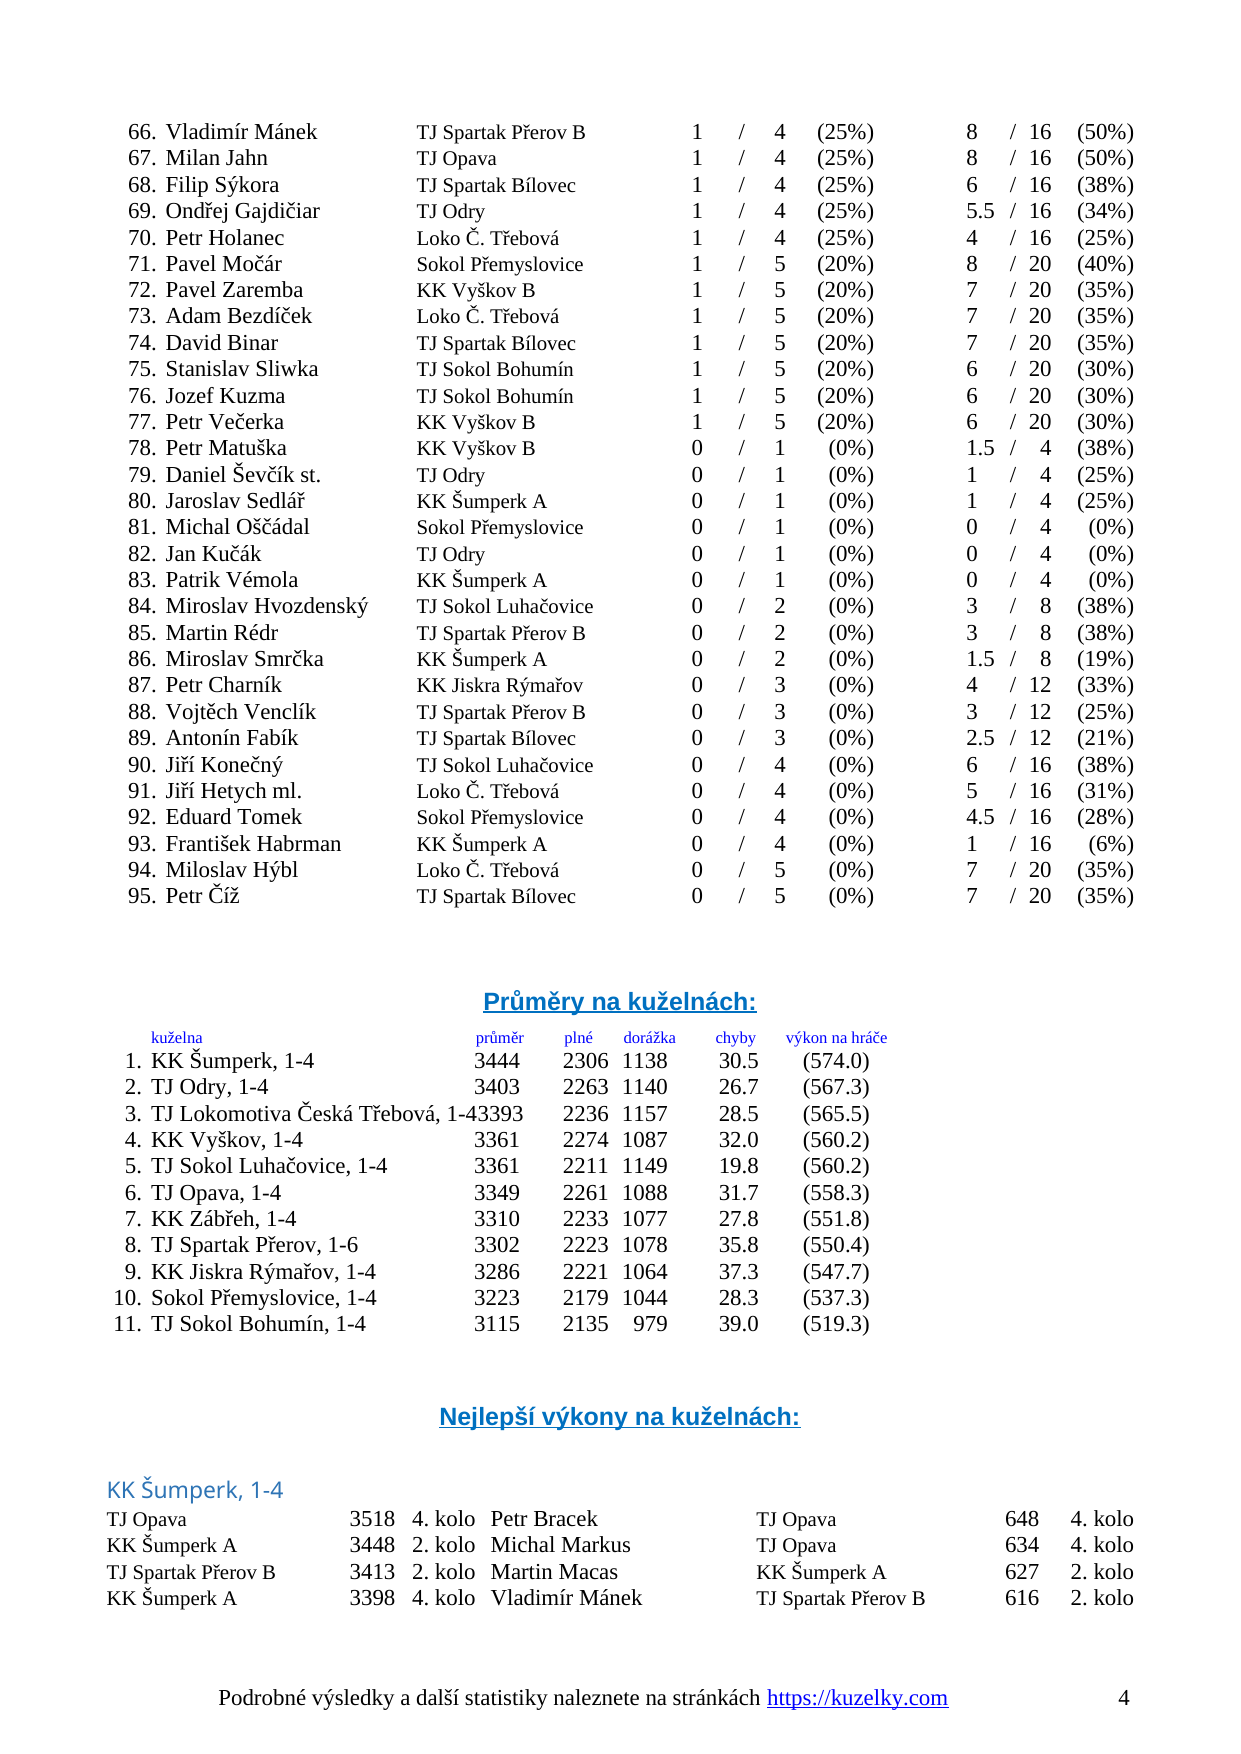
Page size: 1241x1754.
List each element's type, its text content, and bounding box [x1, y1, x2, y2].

text 70. Petr Holanec Loko Č. Třebová 1 / 4 (25%) 4 / 16 (25%) [106, 223, 1134, 250]
text 95. Petr Číž TJ Spartak Bílovec 0 / 5 (0%) 7 / 20 (35%) [106, 882, 1134, 909]
text 9. KK Jiskra Rýmařov, 1-4 3286 2221 1064 37.3 (547.7) [106, 1258, 1134, 1284]
text TJ Spartak Přerov B 3413 2. kolo Martin Macas KK Šumperk A 627 2. kolo [106, 1558, 1134, 1584]
text 89. Antonín Fabík TJ Spartak Bílovec 0 / 3 (0%) 2.5 / 12 (21%) [106, 724, 1134, 751]
text TJ Opava 3518 4. kolo Petr Bracek TJ Opava 648 4. kolo [106, 1505, 1134, 1531]
text 79. Daniel Ševčík st. TJ Odry 0 / 1 (0%) 1 / 4 (25%) [106, 461, 1134, 487]
text Průměry na kuželnách: [94, 986, 1145, 1015]
text 83. Patrik Vémola KK Šumperk A 0 / 1 (0%) 0 / 4 (0%) [106, 566, 1134, 592]
text 94. Miloslav Hýbl Loko Č. Třebová 0 / 5 (0%) 7 / 20 (35%) [106, 856, 1134, 882]
text 87. Petr Charník KK Jiskra Rýmařov 0 / 3 (0%) 4 / 12 (33%) [106, 672, 1134, 698]
text kuželna průměr plné dorážka chyby výkon na hráče [106, 1028, 1134, 1047]
text 85. Martin Rédr TJ Spartak Přerov B 0 / 2 (0%) 3 / 8 (38%) [106, 619, 1134, 645]
text 6. TJ Opava, 1-4 3349 2261 1088 31.7 (558.3) [106, 1179, 1134, 1205]
text 66. Vladimír Mánek TJ Spartak Přerov B 1 / 4 (25%) 8 / 16 (50%) [106, 118, 1134, 144]
text 77. Petr Večerka KK Vyškov B 1 / 5 (20%) 6 / 20 (30%) [106, 408, 1134, 434]
text 91. Jiří Hetych ml. Loko Č. Třebová 0 / 4 (0%) 5 / 16 (31%) [106, 777, 1134, 803]
text 90. Jiří Konečný TJ Sokol Luhačovice 0 / 4 (0%) 6 / 16 (38%) [106, 751, 1134, 777]
text 69. Ondřej Gajdičiar TJ Odry 1 / 4 (25%) 5.5 / 16 (34%) [106, 197, 1134, 223]
text 80. Jaroslav Sedlář KK Šumperk A 0 / 1 (0%) 1 / 4 (25%) [106, 487, 1134, 513]
text 11. TJ Sokol Bohumín, 1-4 3115 2135 979 39.0 (519.3) [106, 1310, 1134, 1337]
text KK Šumperk A 3398 4. kolo Vladimír Mánek TJ Spartak Přerov B 616 2. kolo [106, 1584, 1134, 1610]
text Nejlepší výkony na kuželnách: [94, 1402, 1145, 1431]
text 81. Michal Oščádal Sokol Přemyslovice 0 / 1 (0%) 0 / 4 (0%) [106, 513, 1134, 540]
subtitle KK Šumperk, 1-4 [106, 1474, 1134, 1505]
text 8. TJ Spartak Přerov, 1-6 3302 2223 1078 35.8 (550.4) [106, 1231, 1134, 1258]
text 84. Miroslav Hvozdenský TJ Sokol Luhačovice 0 / 2 (0%) 3 / 8 (38%) [106, 592, 1134, 619]
text 2. TJ Odry, 1-4 3403 2263 1140 26.7 (567.3) [106, 1073, 1134, 1099]
text 10. Sokol Přemyslovice, 1-4 3223 2179 1044 28.3 (537.3) [106, 1284, 1134, 1310]
text 82. Jan Kučák TJ Odry 0 / 1 (0%) 0 / 4 (0%) [106, 540, 1134, 566]
text 92. Eduard Tomek Sokol Přemyslovice 0 / 4 (0%) 4.5 / 16 (28%) [106, 803, 1134, 830]
text KK Šumperk A 3448 2. kolo Michal Markus TJ Opava 634 4. kolo [106, 1531, 1134, 1558]
text 67. Milan Jahn TJ Opava 1 / 4 (25%) 8 / 16 (50%) [106, 144, 1134, 171]
text 74. David Binar TJ Spartak Bílovec 1 / 5 (20%) 7 / 20 (35%) [106, 329, 1134, 355]
text 93. František Habrman KK Šumperk A 0 / 4 (0%) 1 / 16 (6%) [106, 830, 1134, 856]
text 5. TJ Sokol Luhačovice, 1-4 3361 2211 1149 19.8 (560.2) [106, 1152, 1134, 1179]
text 7. KK Zábřeh, 1-4 3310 2233 1077 27.8 (551.8) [106, 1205, 1134, 1231]
text 86. Miroslav Smrčka KK Šumperk A 0 / 2 (0%) 1.5 / 8 (19%) [106, 645, 1134, 672]
text 73. Adam Bezdíček Loko Č. Třebová 1 / 5 (20%) 7 / 20 (35%) [106, 303, 1134, 329]
text 71. Pavel Močár Sokol Přemyslovice 1 / 5 (20%) 8 / 20 (40%) [106, 250, 1134, 276]
text 1. KK Šumperk, 1-4 3444 2306 1138 30.5 (574.0) [106, 1047, 1134, 1073]
text 3. TJ Lokomotiva Česká Třebová, 1-4 3393 2236 1157 28.5 (565.5) [106, 1099, 1134, 1126]
text 68. Filip Sýkora TJ Spartak Bílovec 1 / 4 (25%) 6 / 16 (38%) [106, 171, 1134, 197]
text 75. Stanislav Sliwka TJ Sokol Bohumín 1 / 5 (20%) 6 / 20 (30%) [106, 355, 1134, 382]
text 4. KK Vyškov, 1-4 3361 2274 1087 32.0 (560.2) [106, 1126, 1134, 1152]
text 76. Jozef Kuzma TJ Sokol Bohumín 1 / 5 (20%) 6 / 20 (30%) [106, 382, 1134, 408]
text 72. Pavel Zaremba KK Vyškov B 1 / 5 (20%) 7 / 20 (35%) [106, 276, 1134, 303]
text 78. Petr Matuška KK Vyškov B 0 / 1 (0%) 1.5 / 4 (38%) [106, 434, 1134, 461]
text 88. Vojtěch Venclík TJ Spartak Přerov B 0 / 3 (0%) 3 / 12 (25%) [106, 698, 1134, 724]
